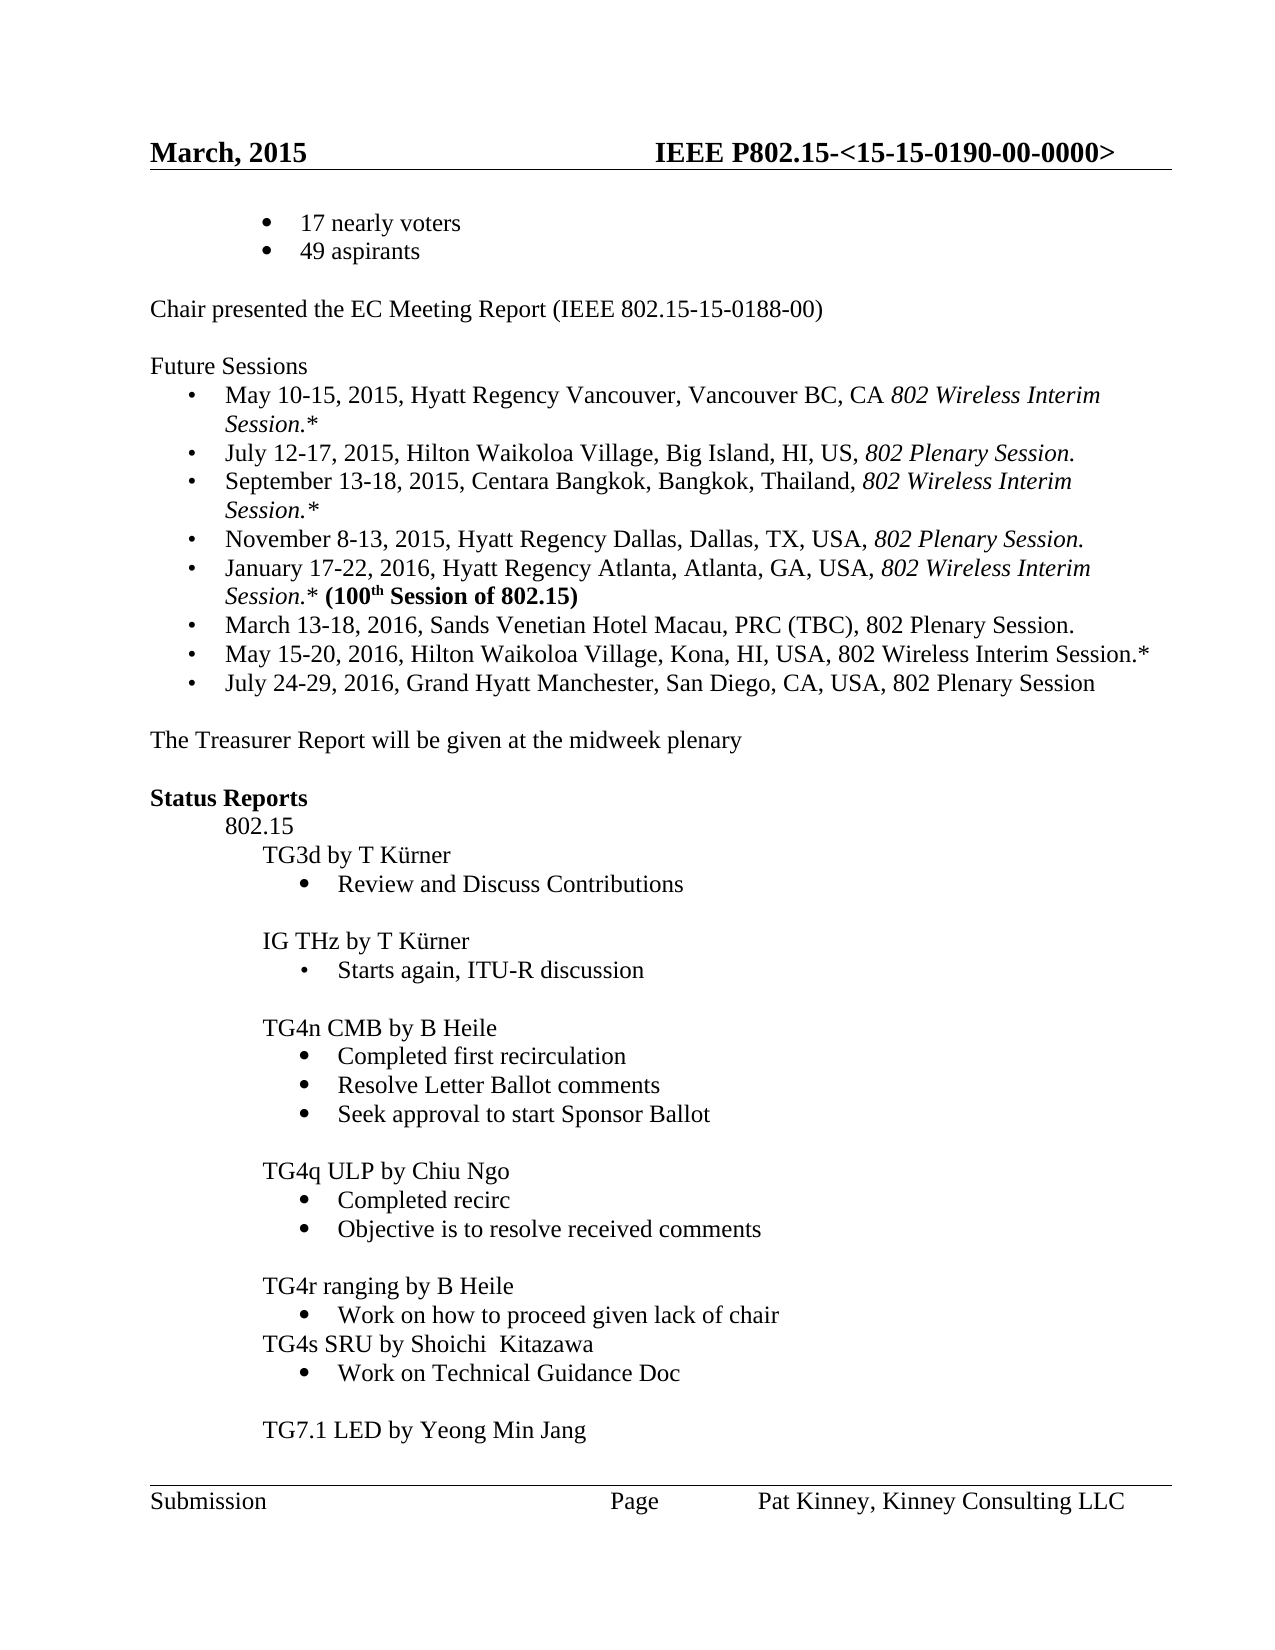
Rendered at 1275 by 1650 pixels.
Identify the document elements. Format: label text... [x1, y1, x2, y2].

list January 17-22, 2016, Hyatt Regency Atlanta, Atlanta, GA, USA, 802 Wireless Interim Session.* (100th Session of 802.15) [187, 553, 1172, 610]
text TG4q ULP by Chiu Ngo [262, 1156, 1172, 1185]
list Objective is to resolve received comments [300, 1214, 1172, 1243]
list November 8-13, 2015, Hyatt Regency Dallas, Dallas, TX, USA, 802 Plenary Session. [187, 524, 1172, 553]
text Status Reports [150, 783, 1172, 811]
list July 12-17, 2015, Hilton Waikoloa Village, Big Island, HI, US, 802 Plenary Session. [187, 438, 1172, 466]
text Future Sessions [150, 351, 1172, 380]
list Work on how to proceed given lack of chair [300, 1300, 1172, 1329]
list Completed recirc [300, 1185, 1172, 1214]
text TG3d by T Kürner [262, 840, 1172, 869]
list Completed first recirculation [300, 1041, 1172, 1070]
list Review and Discuss Contributions [300, 869, 1172, 898]
text TG4n CMB by B Heile [262, 1013, 1172, 1041]
text The Treasurer Report will be given at the midweek plenary [150, 725, 1172, 754]
list March 13-18, 2016, Sands Venetian Hotel Macau, PRC (TBC), 802 Plenary Session. [187, 610, 1172, 639]
list 17 nearly voters [262, 208, 1172, 236]
list Work on Technical Guidance Doc [300, 1358, 1172, 1386]
text TG4r ranging by B Heile [262, 1271, 1172, 1300]
list July 24-29, 2016, Grand Hyatt Manchester, San Diego, CA, USA, 802 Plenary Session [187, 668, 1172, 696]
list May 10-15, 2015, Hyatt Regency Vancouver, Vancouver BC, CA 802 Wireless Interim Session.* [187, 380, 1172, 438]
text 802.15 [225, 811, 1172, 840]
list September 13-18, 2015, Centara Bangkok, Bangkok, Thailand, 802 Wireless Interim Session.* [187, 466, 1172, 524]
list 49 aspirants [262, 236, 1172, 265]
text TG4s SRU by Shoichi Kitazawa [262, 1329, 1172, 1358]
list Resolve Letter Ballot comments [300, 1070, 1172, 1099]
text Chair presented the EC Meeting Report (IEEE 802.15-15-0188-00) [150, 294, 1172, 323]
text TG7.1 LED by Yeong Min Jang [262, 1415, 1172, 1444]
list Starts again, ITU-R discussion [300, 955, 1172, 984]
text IG THz by T Kürner [262, 926, 1172, 955]
list Seek approval to start Sponsor Ballot [300, 1099, 1172, 1128]
list May 15-20, 2016, Hilton Waikoloa Village, Kona, HI, USA, 802 Wireless Interim Session.* [187, 639, 1172, 668]
